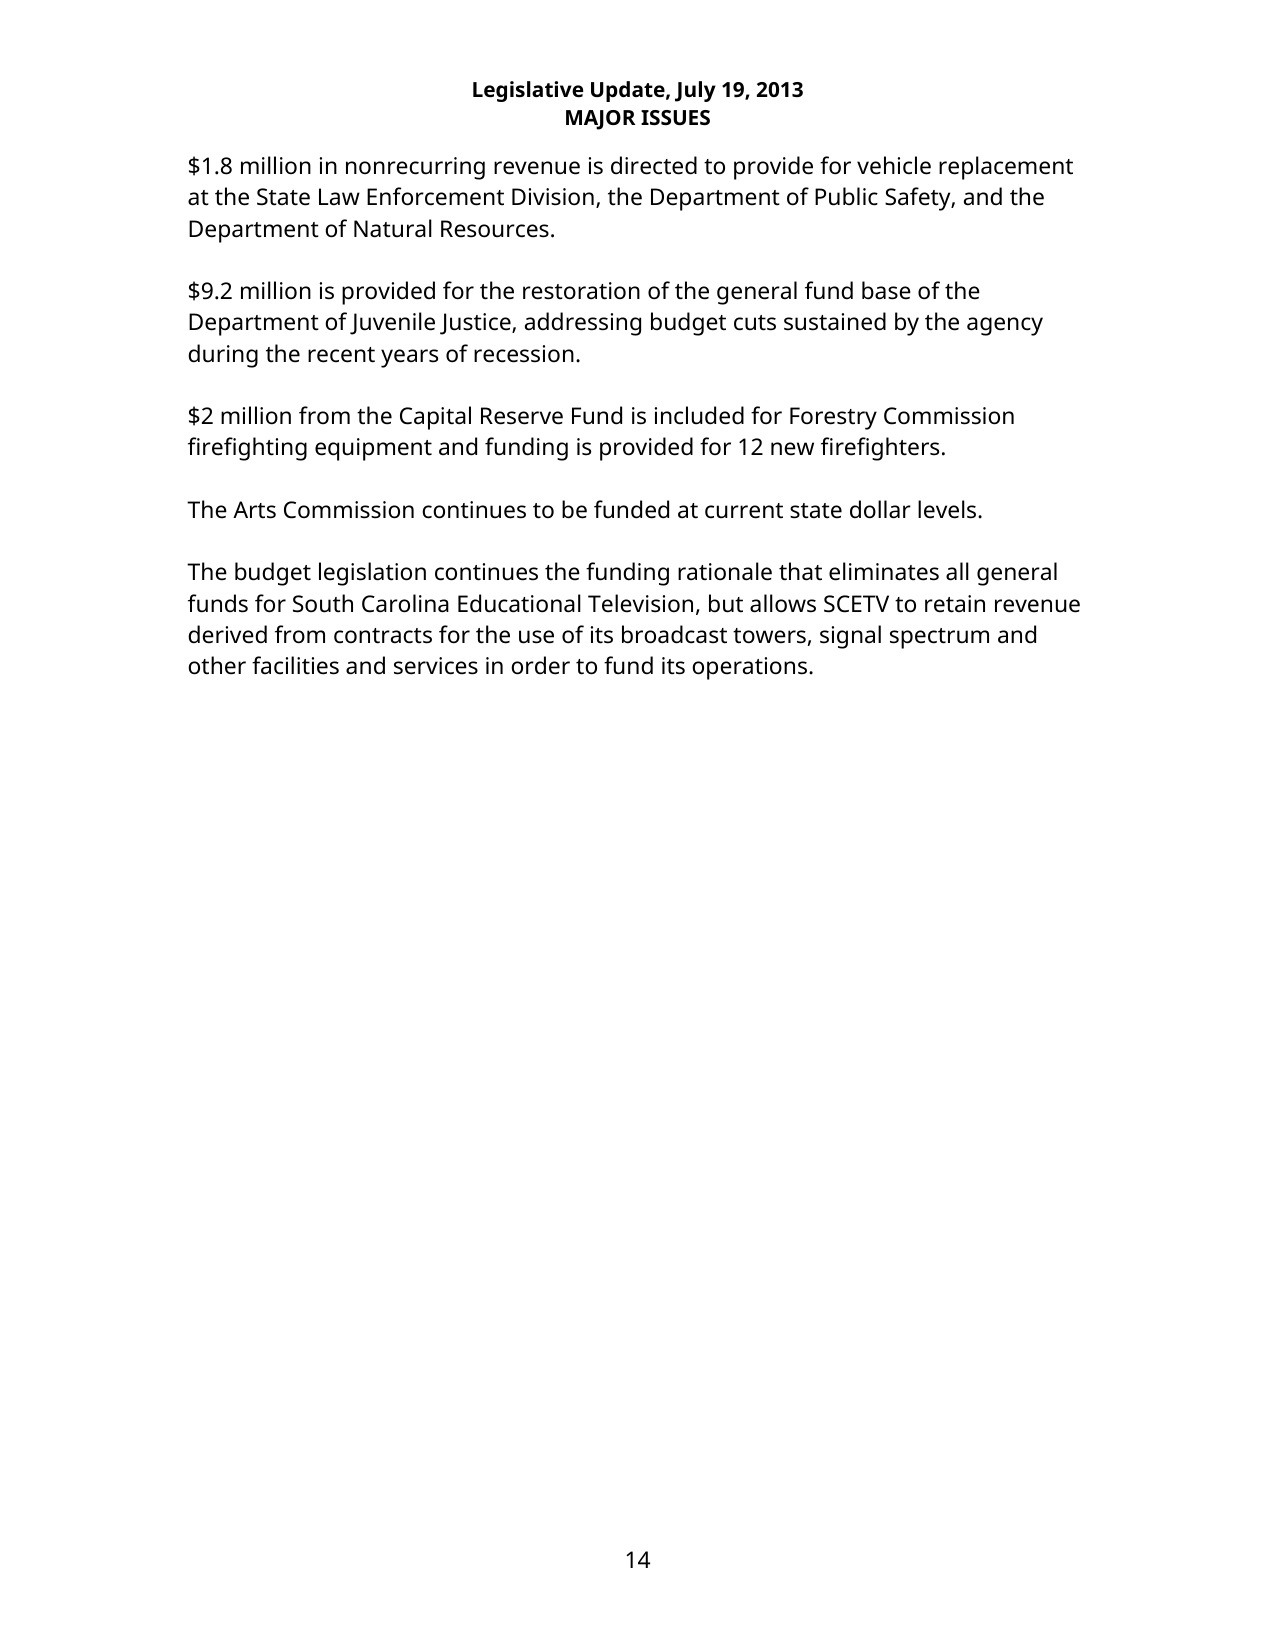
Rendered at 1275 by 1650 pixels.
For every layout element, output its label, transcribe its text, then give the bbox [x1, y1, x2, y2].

text The budget legislation continues the funding rationale that eliminates all general funds for South Carolina Educational Television, but allows SCETV to retain revenue derived from contracts for the use of its broadcast towers, signal spectrum and other facilities and services in order to fund its operations. [187, 556, 1087, 681]
text The Arts Commission continues to be funded at current state dollar levels. [187, 494, 1087, 525]
text $9.2 million is provided for the restoration of the general fund base of the Department of Juvenile Justice, addressing budget cuts sustained by the agency during the recent years of recession. [187, 275, 1087, 369]
text $2 million from the Capital Reserve Fund is included for Forestry Commission firefighting equipment and funding is provided for 12 new firefighters. [187, 400, 1087, 462]
text $1.8 million in nonrecurring revenue is directed to provide for vehicle replacement at the State Law Enforcement Division, the Department of Public Safety, and the Department of Natural Resources. [187, 150, 1087, 244]
